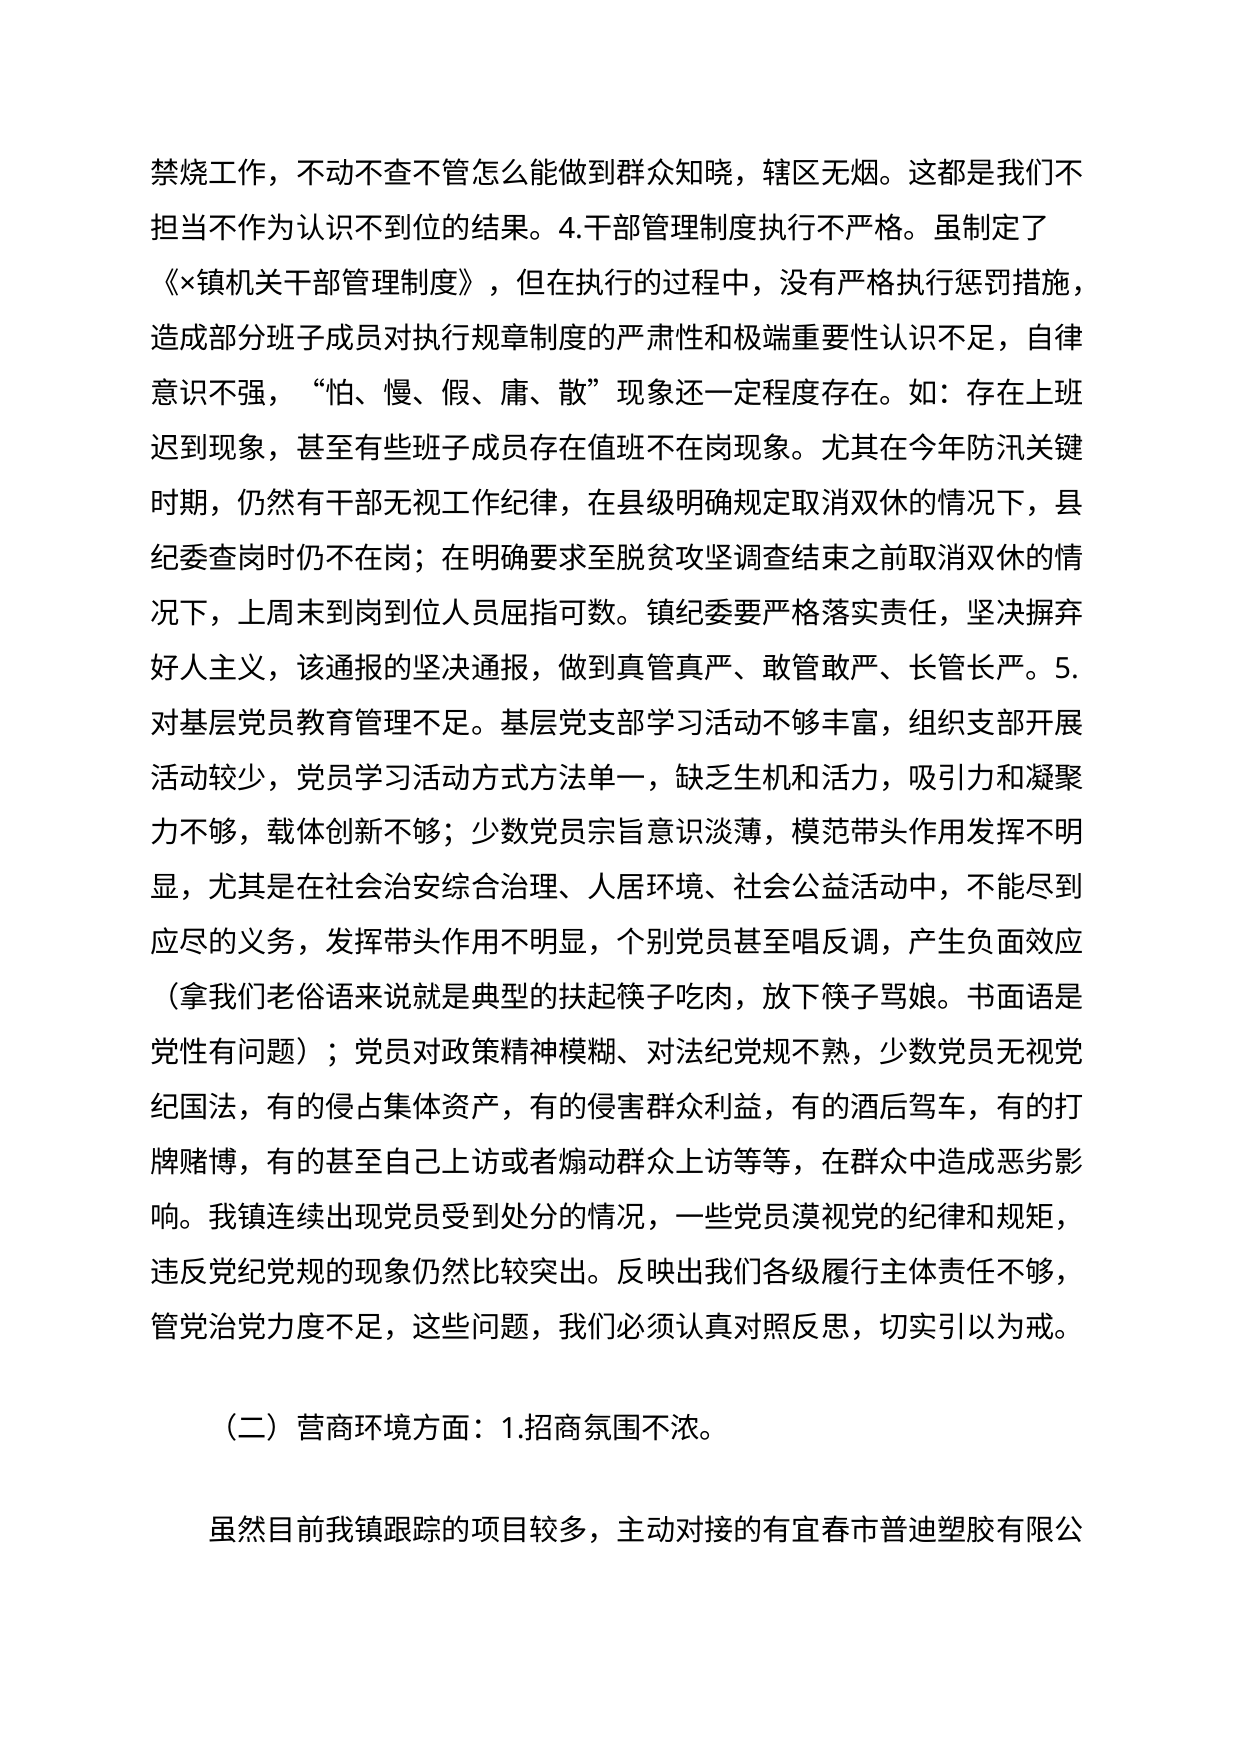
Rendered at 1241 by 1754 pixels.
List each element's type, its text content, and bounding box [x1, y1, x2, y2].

text （二）营商环境方面：1.招商氛围不浓。 [150, 1405, 1090, 1447]
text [150, 150, 1090, 1345]
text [150, 1507, 1090, 1549]
